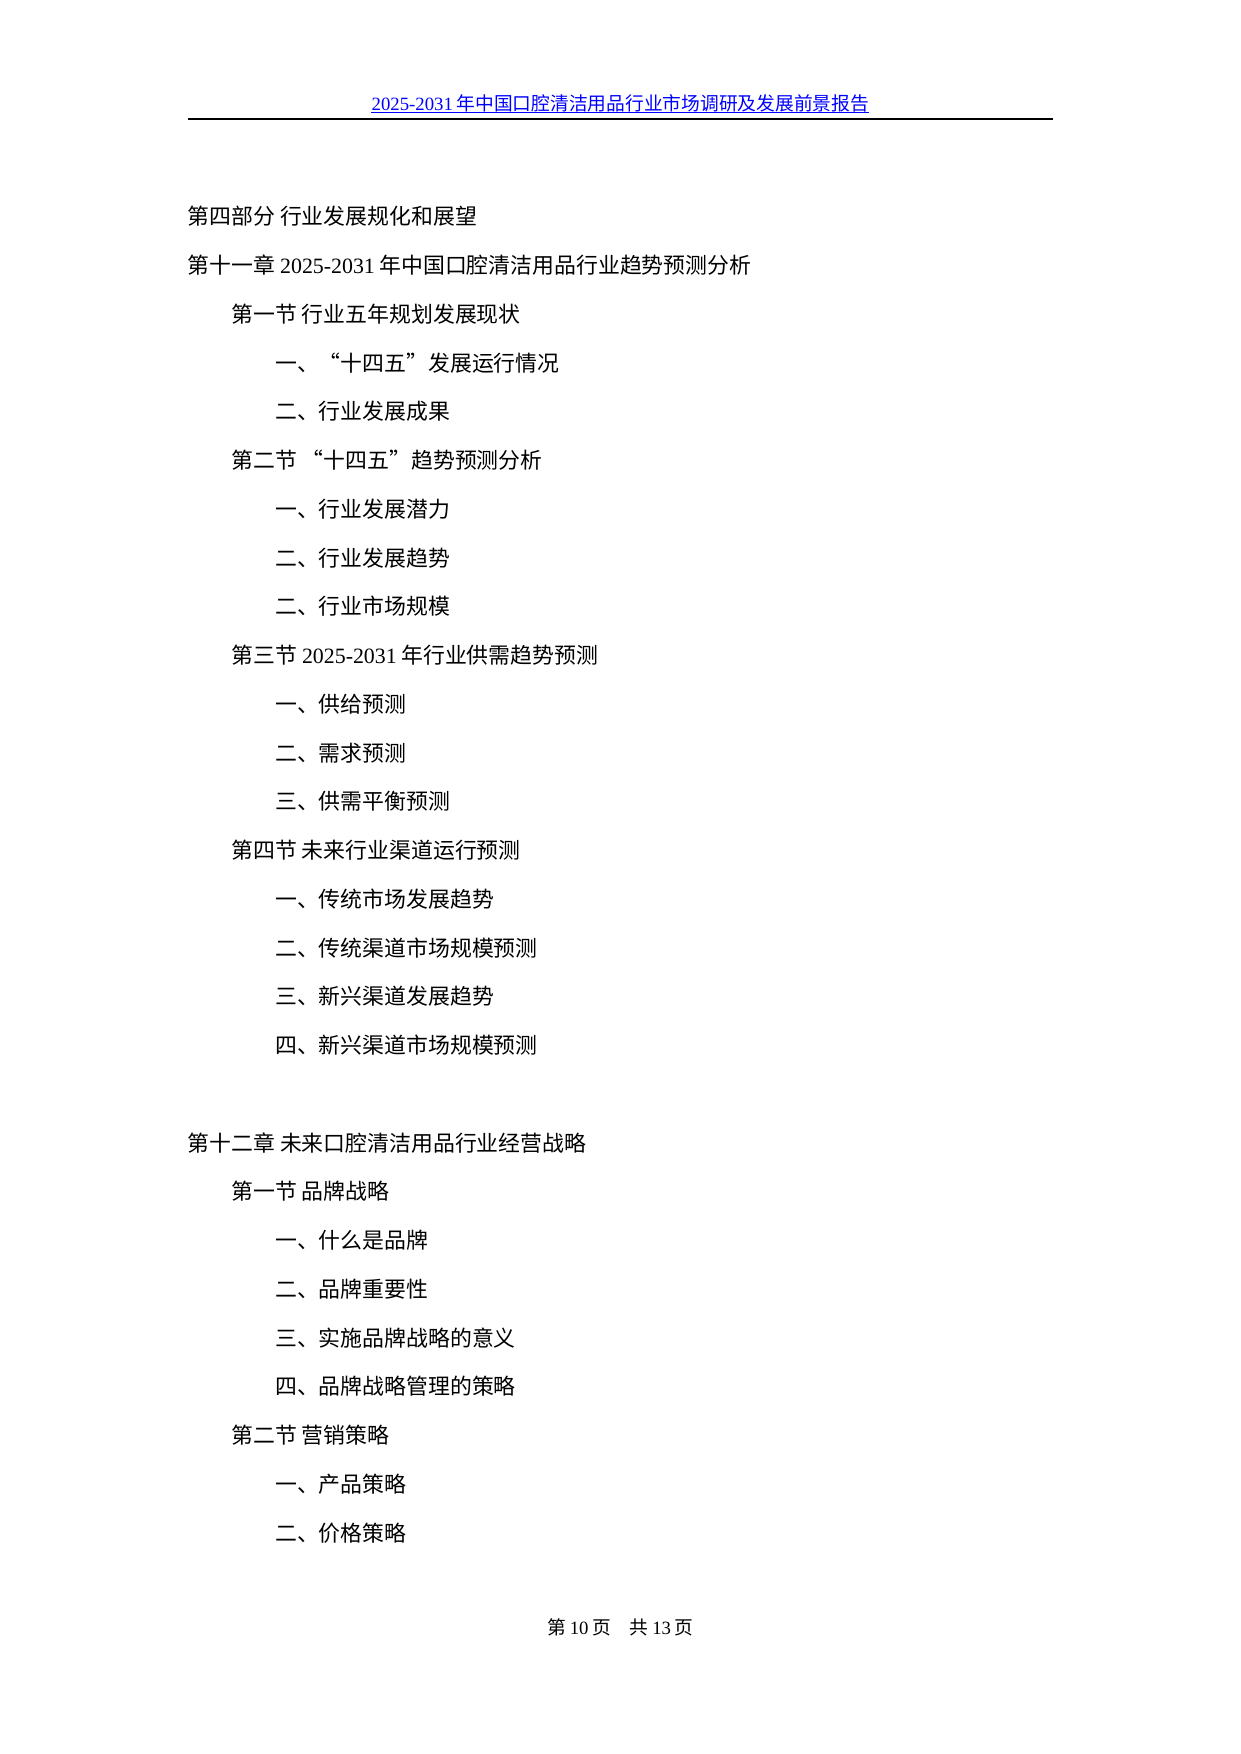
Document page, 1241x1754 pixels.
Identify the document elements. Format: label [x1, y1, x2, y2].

text [187, 150, 1053, 1548]
